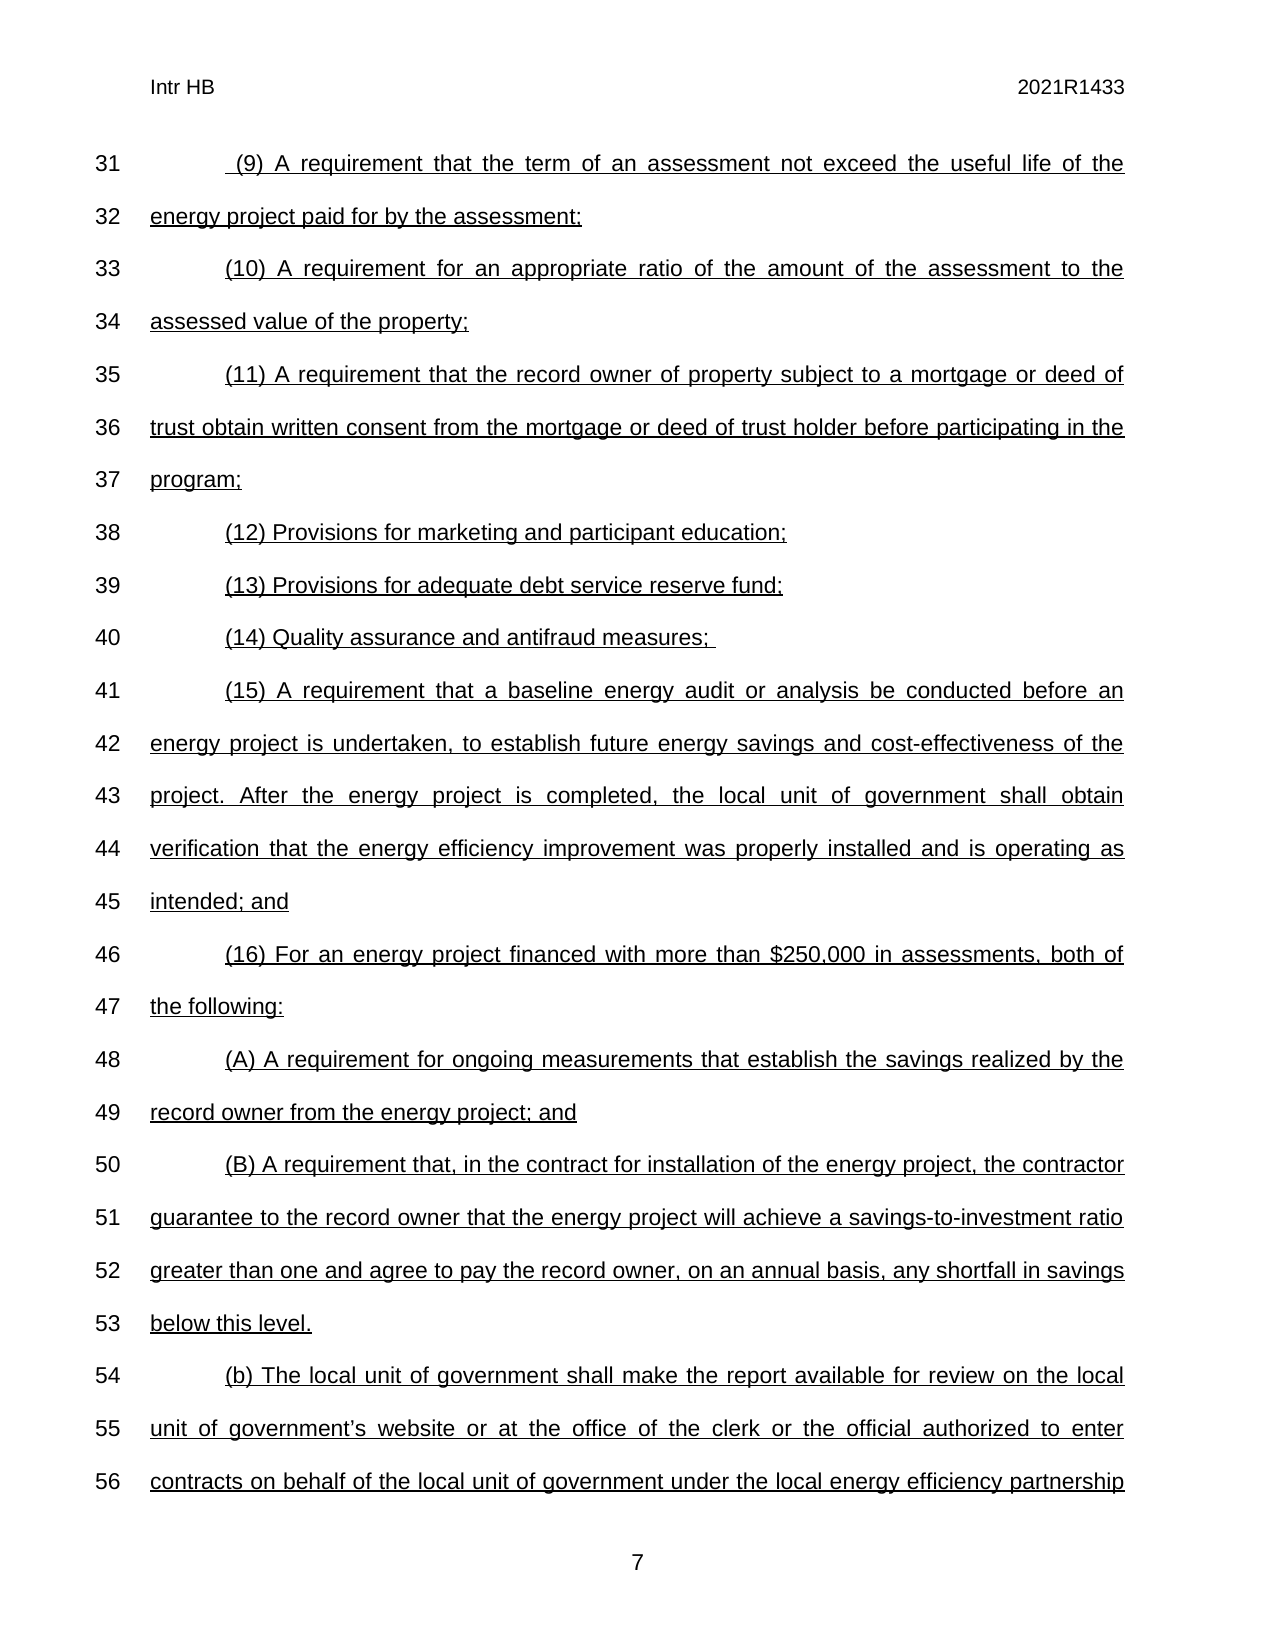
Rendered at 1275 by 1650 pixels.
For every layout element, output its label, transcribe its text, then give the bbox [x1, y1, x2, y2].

text (B) A requirement that, in the contract for installation of the energy project, the contractor guarantee to the record owner that the energy project will achieve a savings-to-investment ratio greater than one and agree to pay the record owner, on an annual basis, any shortfall in savings below this level. [150, 1151, 1125, 1280]
text (14) Quality assurance and antifraud measures; [150, 624, 1125, 651]
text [150, 1362, 1125, 1490]
text (A) A requirement for ongoing measurements that establish the savings realized by the record owner from the energy project; and [150, 1046, 1125, 1125]
text (11) A requirement that the record owner of property subject to a mortgage or deed of trust obtain written consent from the mortgage or deed of trust holder before participating in the program; [150, 438, 1125, 493]
text (10) A requirement for an appropriate ratio of the amount of the assessment to the assessed value of the property; [150, 255, 1125, 334]
text (B) A requirement that, in the contract for installation of the energy project, the contractor guarantee to the record owner that the energy project will achieve a savings-to-investment ratio greater than one and agree to pay the record owner, on an annual basis, any shortfall in savings below this level. [150, 1281, 1125, 1336]
text (15) A requirement that a baseline energy audit or analysis be conducted before an energy project is undertaken, to establish future energy savings and cost-effectiveness of the project. After the energy project is completed, the local unit of government shall obtain verification that the energy efficiency improvement was properly installed and is operating as intended; and [150, 677, 1125, 858]
text (16) For an energy project financed with more than $250,000 in assessments, both of the following: [150, 941, 1125, 1020]
text (13) Provisions for adequate debt service reserve fund; [150, 572, 1125, 598]
text (11) A requirement that the record owner of property subject to a mortgage or deed of trust obtain written consent from the mortgage or deed of trust holder before participating in the program; [150, 361, 1125, 436]
text (12) Provisions for marketing and participant education; [150, 519, 1125, 545]
text (15) A requirement that a baseline energy audit or analysis be conducted before an energy project is undertaken, to establish future energy savings and cost-effectiveness of the project. After the energy project is completed, the local unit of government shall obtain verification that the energy efficiency improvement was properly installed and is operating as intended; and [150, 859, 1125, 914]
text (9) A requirement that the term of an assessment not exceed the useful life of the energy project paid for by the assessment; [150, 150, 1125, 229]
